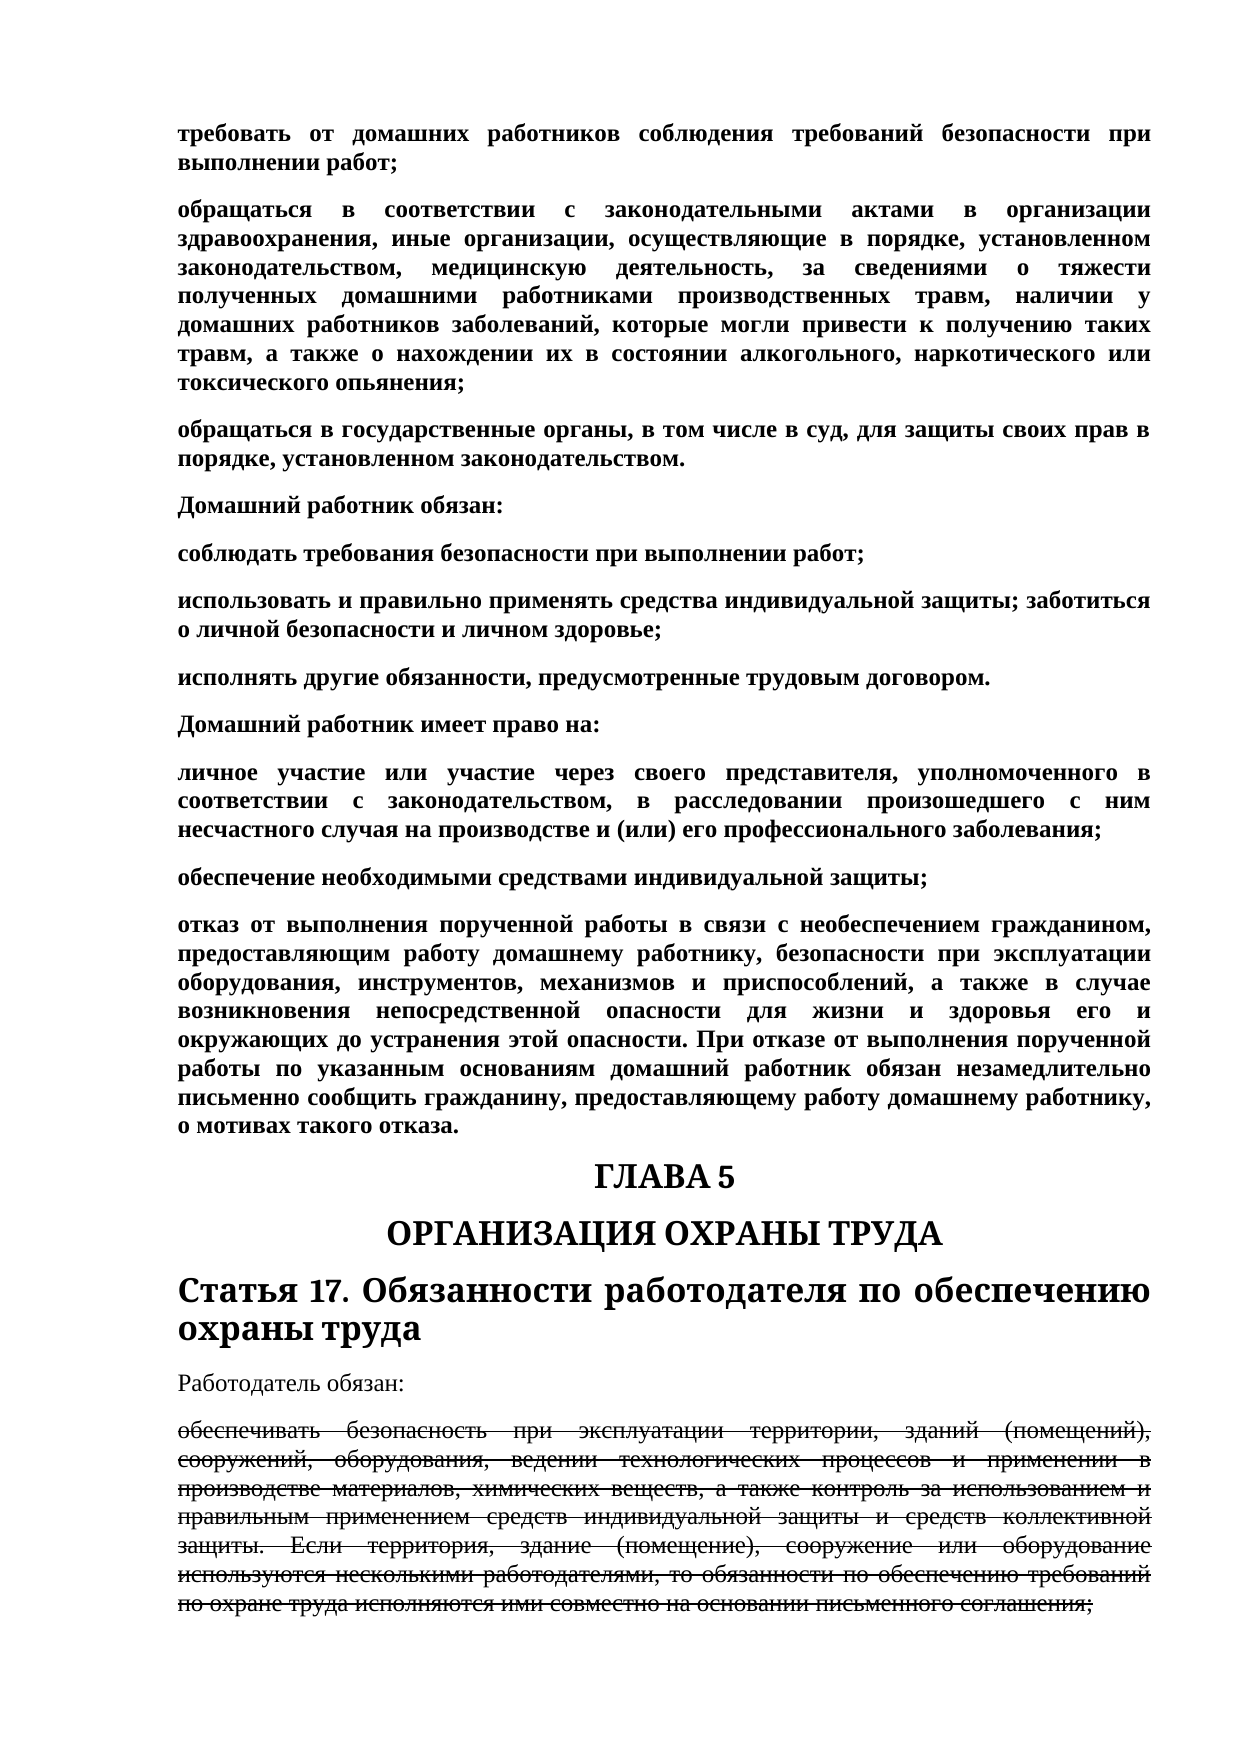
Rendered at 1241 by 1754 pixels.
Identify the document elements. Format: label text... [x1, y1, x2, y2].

text Статья 17. Обязанности работодателя по обеспечению охраны труда [177, 1272, 1152, 1349]
text обеспечение необходимыми средствами индивидуальной защиты; [177, 862, 1152, 891]
text обеспечивать безопасность при эксплуатации территории, зданий (помещений), сооружений, оборудования, ведении технологических процессов и применении в производстве материалов, химических веществ, а также контроль за использованием и правильным применением средств индивидуальной защиты и средств коллективной защиты. Если территория, здание (помещение), сооружение или оборудование используются несколькими работодателями, то обязанности по обеспечению требований по охране труда исполняются ими совместно на основании письменного соглашения; [177, 1547, 1152, 1616]
text Домашний работник имеет право на: [177, 709, 1152, 738]
text обращаться в соответствии с законодательными актами в организации здравоохранения, иные организации, осуществляющие в порядке, установленном законодательством, медицинскую деятельность, за сведениями о тяжести полученных домашними работниками производственных травм, наличии у домашних работников заболеваний, которые могли привести к получению таких травм, а также о нахождении их в состоянии алкогольного, наркотического или токсического опьянения; [177, 194, 1152, 396]
text соблюдать требования безопасности при выполнении работ; [177, 538, 1152, 567]
text ГЛАВА 5 [177, 1158, 1152, 1196]
text отказ от выполнения порученной работы в связи с необеспечением гражданином, предоставляющим работу домашнему работнику, безопасности при эксплуатации оборудования, инструментов, механизмов и приспособлений, а также в случае возникновения непосредственной опасности для жизни и здоровья его и окружающих до устранения этой опасности. При отказе от выполнения порученной работы по указанным основаниям домашний работник обязан незамедлительно письменно сообщить гражданину, предоставляющему работу домашнему работнику, о мотивах такого отказа. [177, 909, 1152, 1139]
text обеспечивать безопасность при эксплуатации территории, зданий (помещений), сооружений, оборудования, ведении технологических процессов и применении в производстве материалов, химических веществ, а также контроль за использованием и правильным применением средств индивидуальной защиты и средств коллективной защиты. Если территория, здание (помещение), сооружение или оборудование используются несколькими работодателями, то обязанности по обеспечению требований по охране труда исполняются ими совместно на основании письменного соглашения; [177, 1415, 1152, 1517]
text Домашний работник обязан: [177, 491, 1152, 519]
text обращаться в государственные органы, в том числе в суд, для защиты своих прав в порядке, установленном законодательством. [177, 414, 1152, 472]
text исполнять другие обязанности, предусмотренные трудовым договором. [177, 662, 1152, 691]
text ОРГАНИЗАЦИЯ ОХРАНЫ ТРУДА [177, 1215, 1152, 1253]
text использовать и правильно применять средства индивидуальной защиты; заботиться о личной безопасности и личном здоровье; [177, 586, 1152, 643]
text личное участие или участие через своего представителя, уполномоченного в соответствии с законодательством, в расследовании произошедшего с ним несчастного случая на производстве и (или) его профессионального заболевания; [177, 757, 1152, 843]
text Работодатель обязан: [177, 1368, 1152, 1396]
text требовать от домашних работников соблюдения требований безопасности при выполнении работ; [177, 118, 1152, 176]
